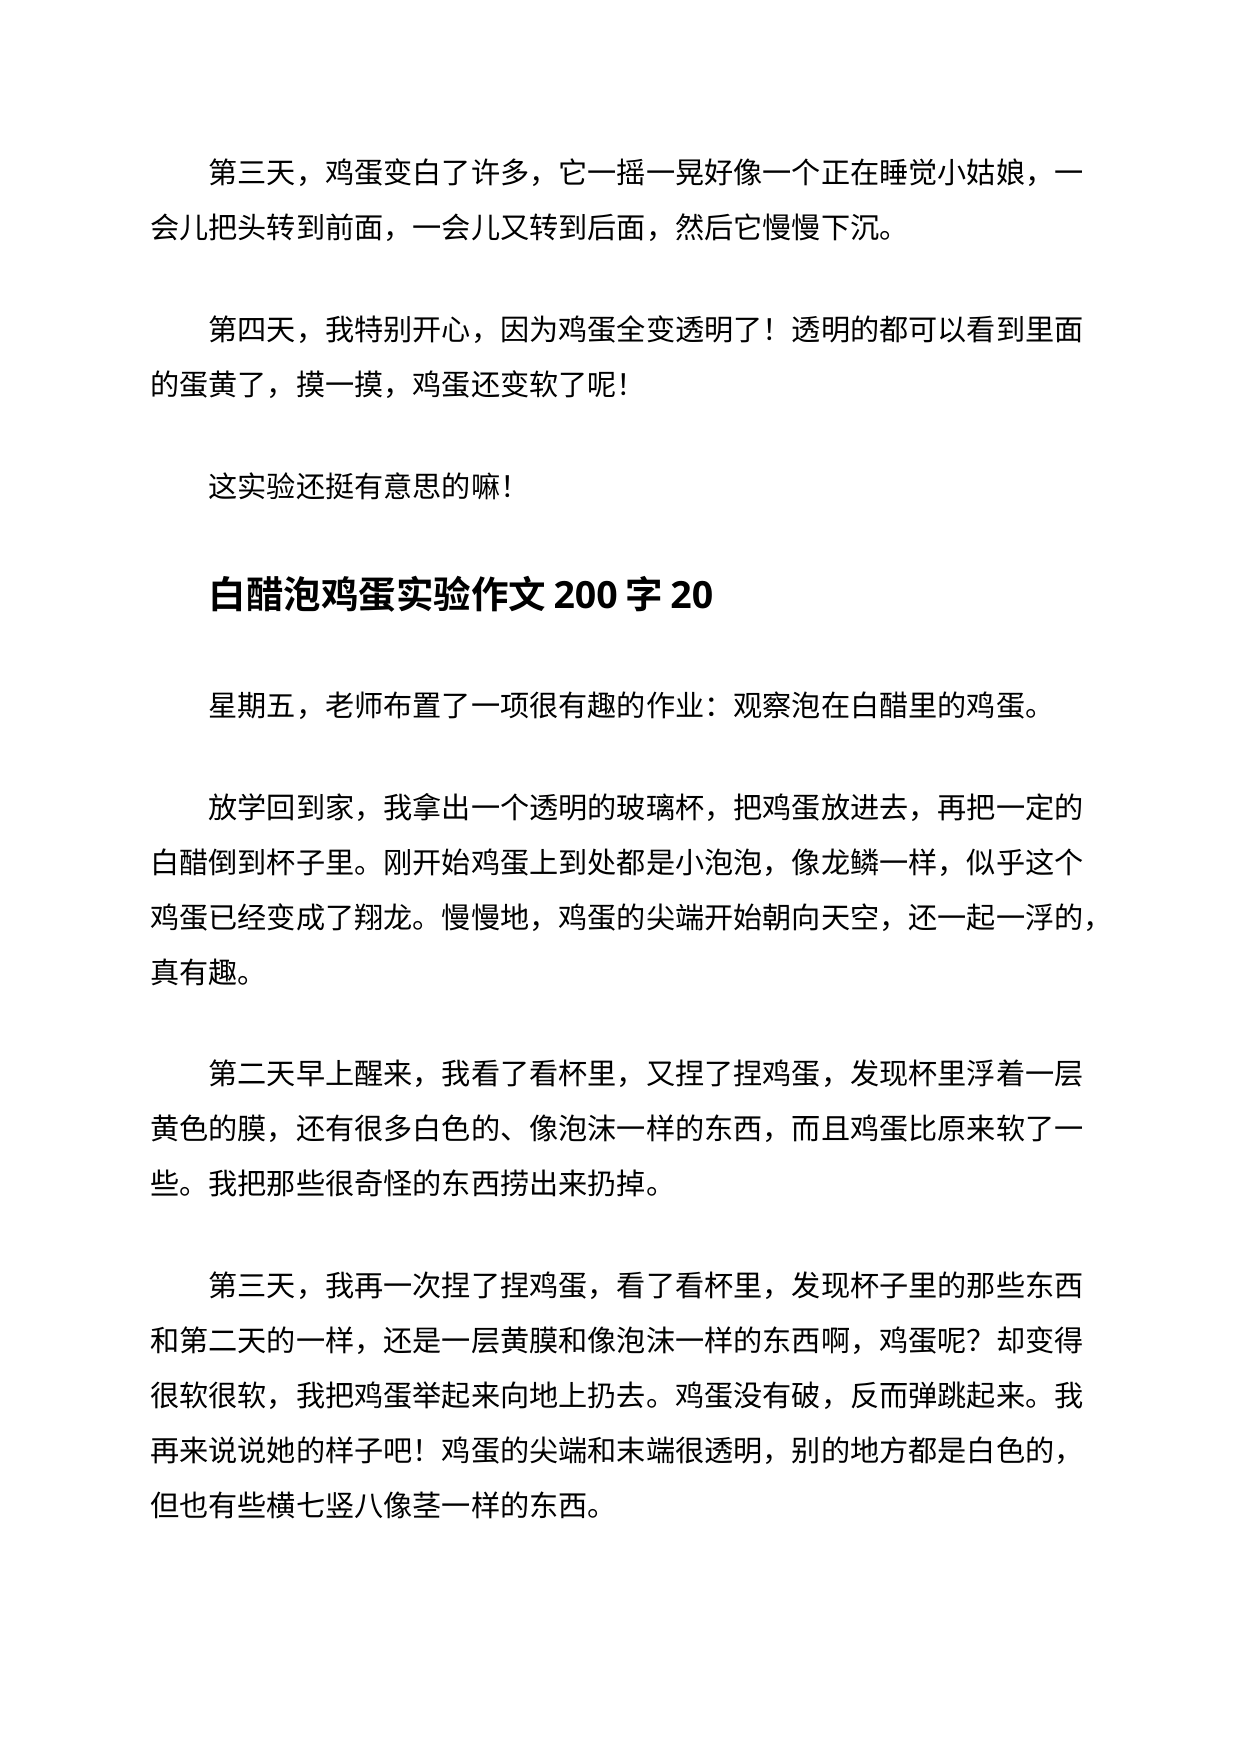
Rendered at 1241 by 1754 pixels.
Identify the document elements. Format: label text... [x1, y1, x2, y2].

text 第三天，我再一次捏了捏鸡蛋，看了看杯里，发现杯子里的那些东西和第二天的一样，还是一层黄膜和像泡沫一样的东西啊，鸡蛋呢？却变得很软很软，我把鸡蛋举起来向地上扔去。鸡蛋没有破，反而弹跳起来。我再来说说她的样子吧！鸡蛋的尖端和末端很透明，别的地方都是白色的，但也有些横七竖八像茎一样的东西。 [150, 1262, 1090, 1524]
text 第二天早上醒来，我看了看杯里，又捏了捏鸡蛋，发现杯里浮着一层黄色的膜，还有很多白色的、像泡沫一样的东西，而且鸡蛋比原来软了一些。我把那些很奇怪的东西捞出来扔掉。 [150, 1051, 1090, 1203]
text 星期五，老师布置了一项很有趣的作业：观察泡在白醋里的鸡蛋。 [150, 683, 1090, 725]
text 第三天，鸡蛋变白了许多，它一摇一晃好像一个正在睡觉小姑娘，一会儿把头转到前面，一会儿又转到后面，然后它慢慢下沉。 [150, 150, 1090, 247]
text 第四天，我特别开心，因为鸡蛋全变透明了！透明的都可以看到里面的蛋黄了，摸一摸，鸡蛋还变软了呢！ [150, 307, 1090, 404]
text 这实验还挺有意思的嘛！ [150, 463, 1090, 506]
text 白醋泡鸡蛋实验作文200字20 [150, 565, 1090, 619]
text 放学回到家，我拿出一个透明的玻璃杯，把鸡蛋放进去，再把一定的白醋倒到杯子里。刚开始鸡蛋上到处都是小泡泡，像龙鳞一样，似乎这个鸡蛋已经变成了翔龙。慢慢地，鸡蛋的尖端开始朝向天空，还一起一浮的，真有趣。 [150, 784, 1090, 991]
